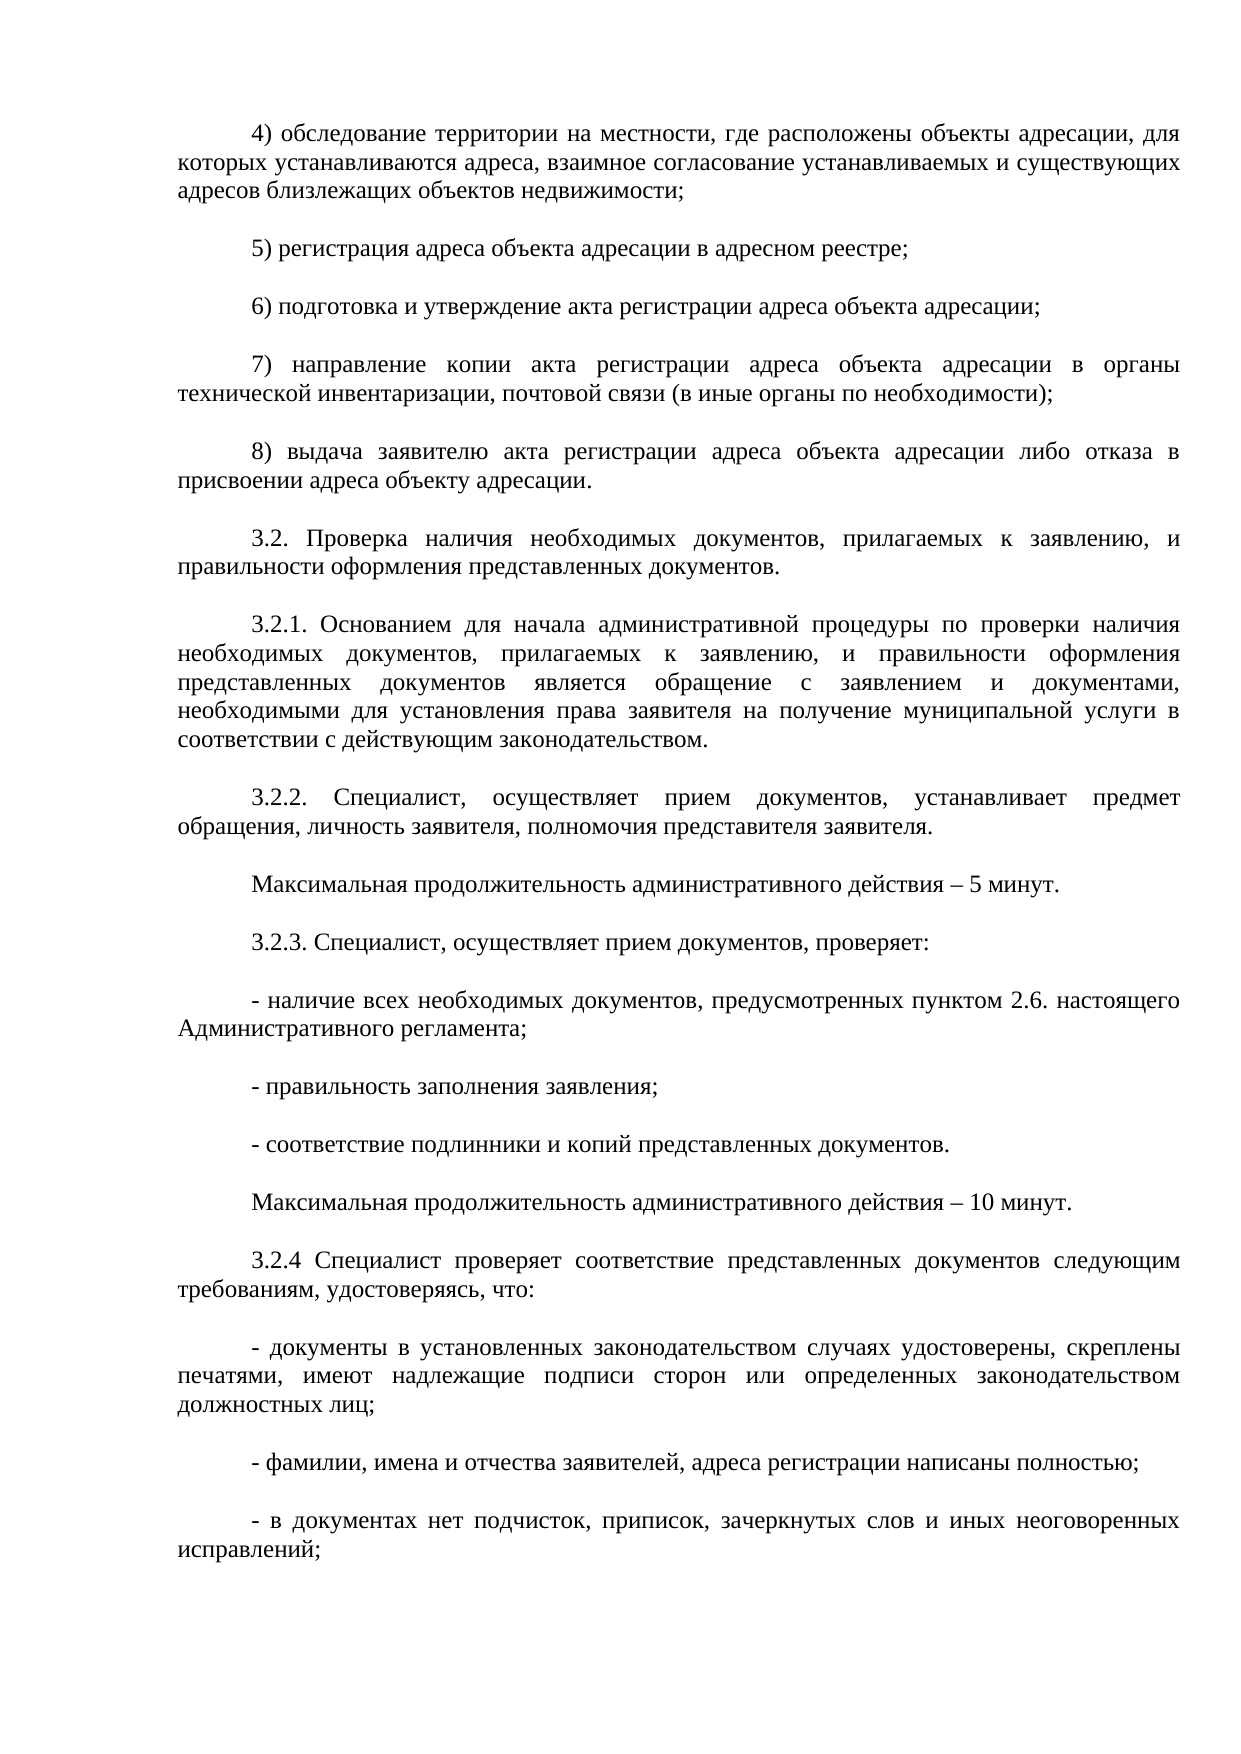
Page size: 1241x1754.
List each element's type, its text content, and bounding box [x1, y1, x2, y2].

text - соответствие подлинники и копий представленных документов. [177, 1129, 1181, 1158]
text 5) регистрация адреса объекта адресации в адресном реестре; [177, 233, 1181, 262]
text - фамилии, имена и отчества заявителей, адреса регистрации написаны полностью; [177, 1447, 1181, 1476]
text 3.2.4 Специалист проверяет соответствие представленных документов следующим требованиям, удостоверяясь, что: [177, 1245, 1181, 1303]
text 3.2. Проверка наличия необходимых документов, прилагаемых к заявлению, и правильности оформления представленных документов. [177, 523, 1181, 580]
text - правильность заполнения заявления; [177, 1071, 1181, 1100]
text 3.2.3. Специалист, осуществляет прием документов, проверяет: [177, 927, 1181, 956]
text Максимальная продолжительность административного действия – 10 минут. [177, 1187, 1181, 1216]
text - в документах нет подчисток, приписок, зачеркнутых слов и иных неоговоренных исправлений; [177, 1505, 1181, 1563]
text 3.2.1. Основанием для начала административной процедуры по проверки наличия необходимых документов, прилагаемых к заявлению, и правильности оформления представленных документов является обращение с заявлением и документами, необходимыми для установления права заявителя на получение муниципальной услуги в соответствии с действующим законодательством. [177, 609, 1181, 753]
text 3.2.2. Специалист, осуществляет прием документов, устанавливает предмет обращения, личность заявителя, полномочия представителя заявителя. [177, 782, 1181, 840]
text 8) выдача заявителю акта регистрации адреса объекта адресации либо отказа в присвоении адреса объекту адресации. [177, 436, 1181, 493]
text 6) подготовка и утверждение акта регистрации адреса объекта адресации; [177, 291, 1181, 320]
text Максимальная продолжительность административного действия – 5 минут. [177, 869, 1181, 898]
text - наличие всех необходимых документов, предусмотренных пунктом 2.6. настоящего Административного регламента; [177, 985, 1181, 1042]
text 4) обследование территории на местности, где расположены объекты адресации, для которых устанавливаются адреса, взаимное согласование устанавливаемых и существующих адресов близлежащих объектов недвижимости; [177, 118, 1181, 204]
text 7) направление копии акта регистрации адреса объекта адресации в органы технической инвентаризации, почтовой связи (в иные органы по необходимости); [177, 349, 1181, 407]
text - документы в установленных законодательством случаях удостоверены, скреплены печатями, имеют надлежащие подписи сторон или определенных законодательством должностных лиц; [177, 1332, 1181, 1418]
